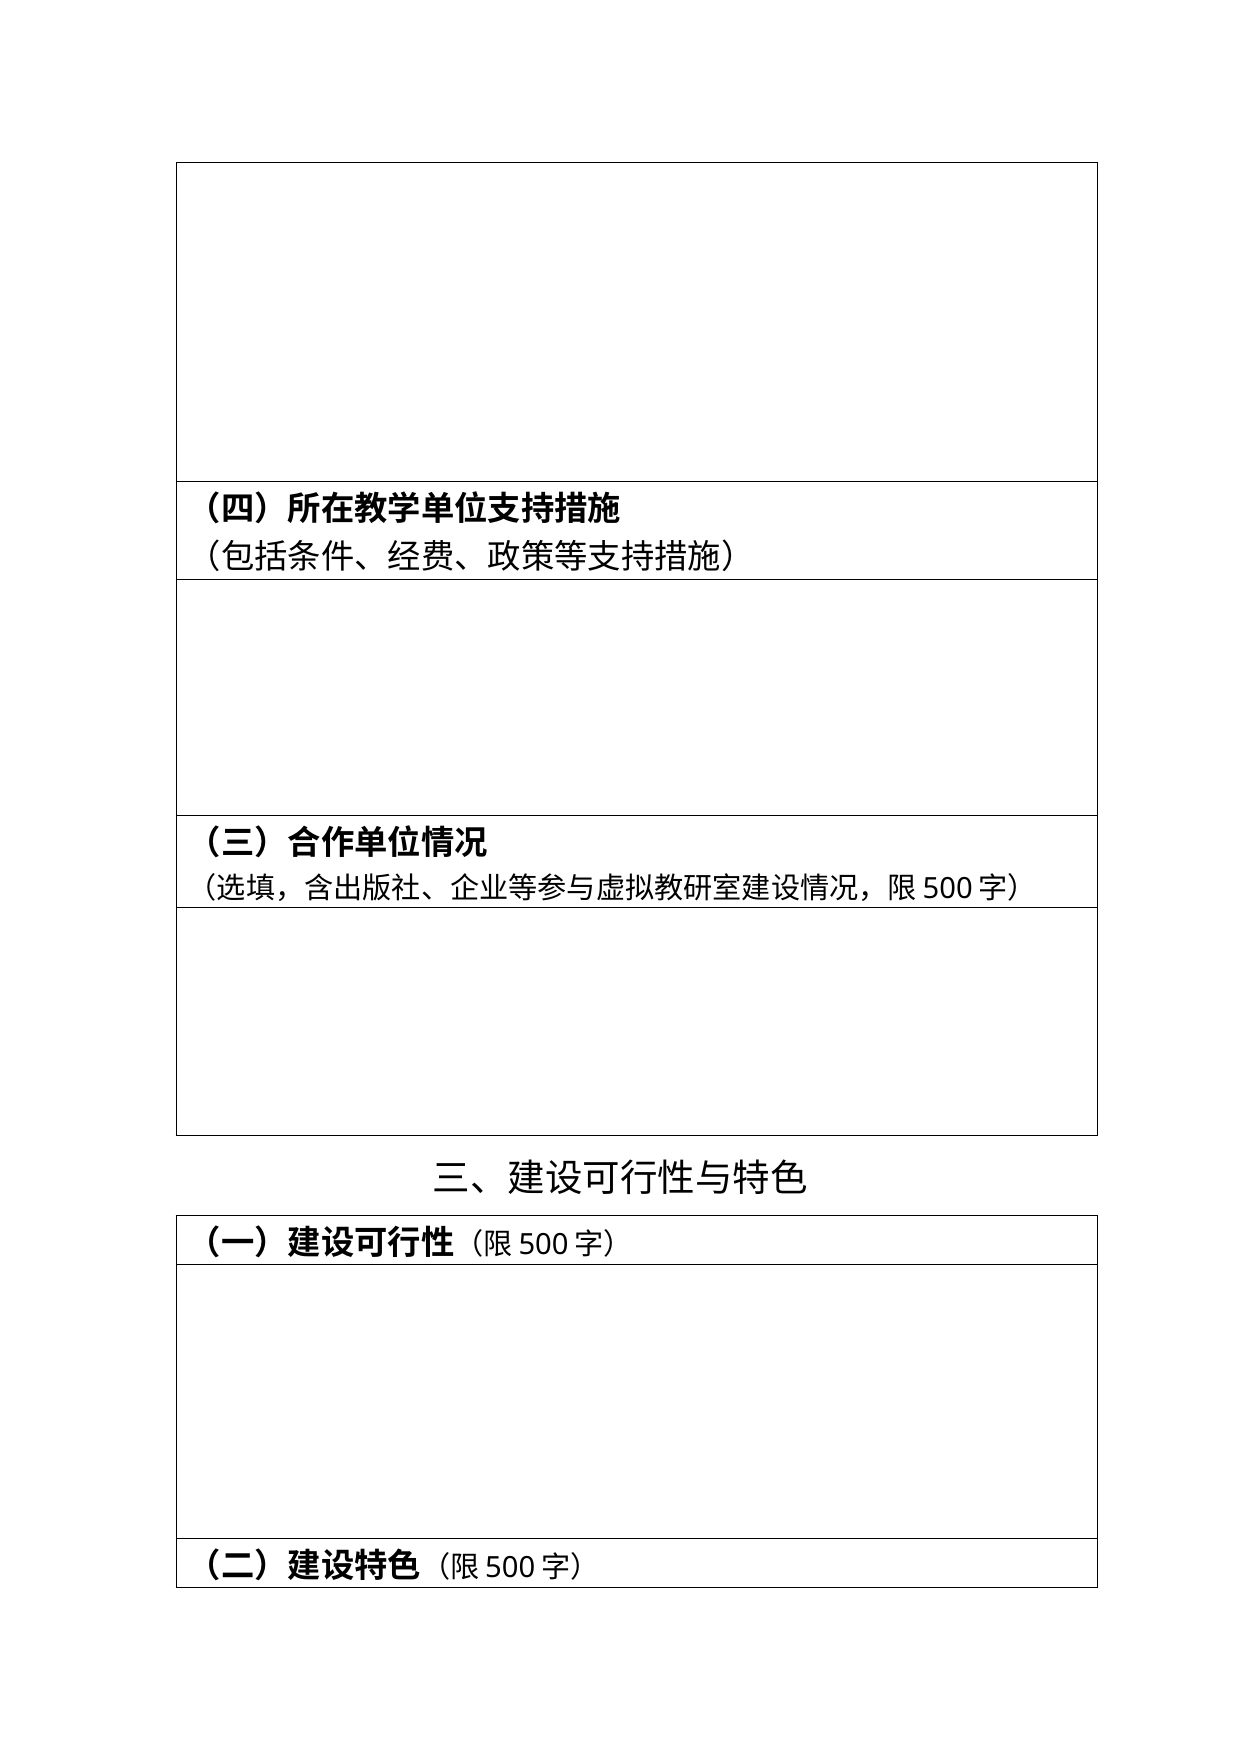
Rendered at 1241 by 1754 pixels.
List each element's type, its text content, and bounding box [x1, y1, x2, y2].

table_cell （二）建设特色（限500字） [177, 1539, 1097, 1587]
table_cell [177, 580, 1097, 815]
table_cell [177, 1265, 1097, 1538]
table_cell [177, 908, 1097, 1135]
text 三、建设可行性与特色 [187, 1148, 1053, 1202]
table_cell （四）所在教学单位支持措施 （包括条件、经费、政策等支持措施） [177, 482, 1097, 578]
table_header （一）建设可行性（限500字） [177, 1216, 1097, 1264]
table_cell [177, 163, 1097, 481]
table_cell （三）合作单位情况 （选填，含出版社、企业等参与虚拟教研室建设情况，限500字） [177, 816, 1097, 907]
